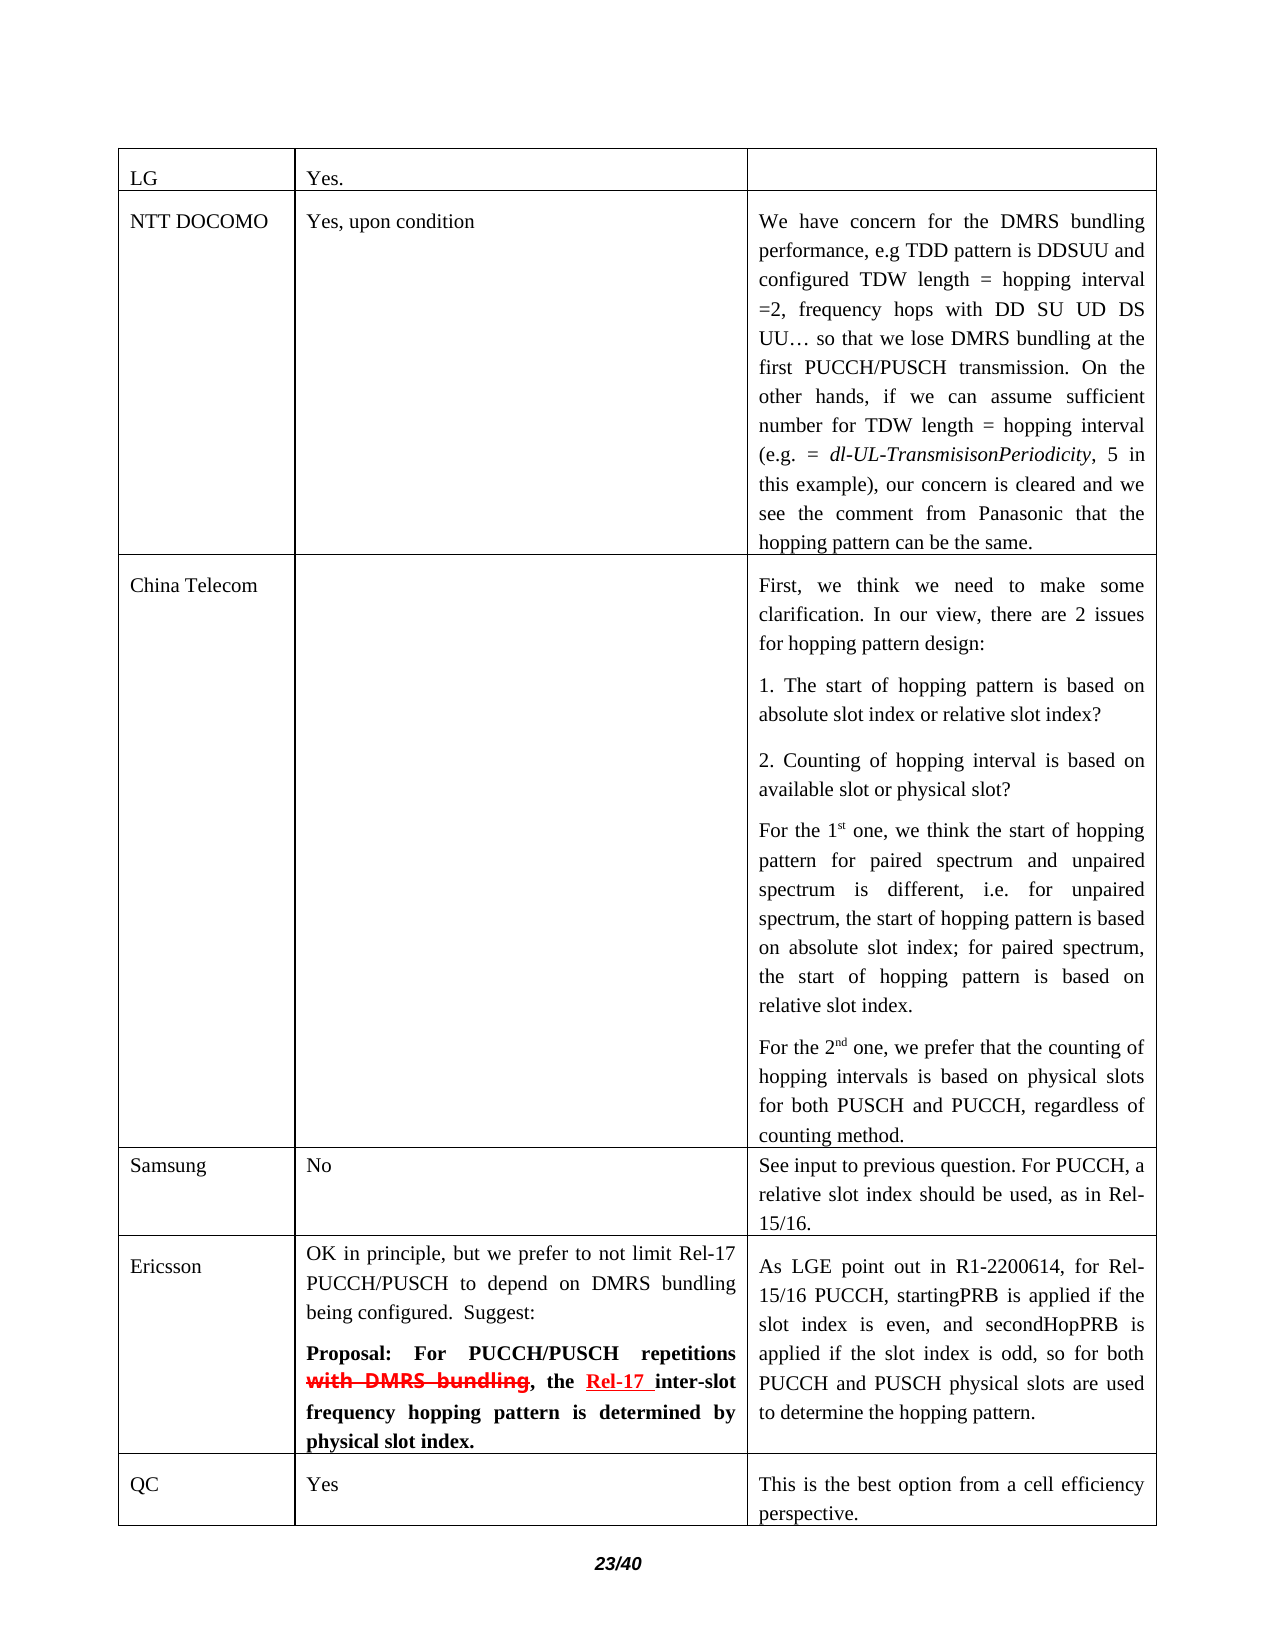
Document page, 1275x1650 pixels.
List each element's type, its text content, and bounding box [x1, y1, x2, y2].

table_cell NTT DOCOMO [119, 191, 294, 554]
table_cell Yes [296, 1454, 747, 1525]
table_cell Yes. [296, 149, 747, 190]
table_cell See input to previous question. For PUCCH, a relative slot index should be used, as in Rel-15/16. [748, 1148, 1156, 1235]
table_cell First, we think we need to make some clarification. In our view, there are 2 issues for hopping pattern design: 1. The start of hopping pattern is based on absolute slot index or relative slot index? 2. Counting of hopping interval is based on available slot or physical slot? For the 1st one, we think the start of hopping pattern for paired spectrum and unpaired spectrum is different, i.e. for unpaired spectrum, the start of hopping pattern is based on absolute slot index; for paired spectrum, the start of hopping pattern is based on relative slot index. For the 2nd one, we prefer that the counting of hopping intervals is based on physical slots for both PUSCH and PUCCH, regardless of counting method. [748, 555, 1156, 1147]
table_cell As LGE point out in R1-2200614, for Rel-15/16 PUCCH, startingPRB is applied if the slot index is even, and secondHopPRB is applied if the slot index is odd, so for both PUCCH and PUSCH physical slots are used to determine the hopping pattern. [748, 1236, 1156, 1453]
table_cell OK in principle, but we prefer to not limit Rel-17 PUCCH/PUSCH to depend on DMRS bundling being configured. Suggest: Proposal: For PUCCH/PUSCH repetitions with DMRS bundling, the Rel-17 inter-slot frequency hopping pattern is determined by physical slot index. [296, 1236, 747, 1453]
table_cell QC [119, 1454, 294, 1525]
table_cell Ericsson [119, 1236, 294, 1453]
table_cell [296, 555, 747, 1147]
table_cell No [296, 1148, 747, 1235]
table_cell [748, 149, 1156, 190]
table_cell Samsung [119, 1148, 294, 1235]
table_cell China Telecom [119, 555, 294, 1147]
table_cell We have concern for the DMRS bundling performance, e.g TDD pattern is DDSUU and configured TDW length = hopping interval =2, frequency hops with DD SU UD DS UU… so that we lose DMRS bundling at the first PUCCH/PUSCH transmission. On the other hands, if we can assume sufficient number for TDW length = hopping interval (e.g. = dl-UL-TransmisisonPeriodicity, 5 in this example), our concern is cleared and we see the comment from Panasonic that the hopping pattern can be the same. [748, 191, 1156, 554]
table_cell This is the best option from a cell efficiency perspective. [748, 1454, 1156, 1525]
table_cell LG [119, 149, 294, 190]
table_cell Yes, upon condition [296, 191, 747, 554]
